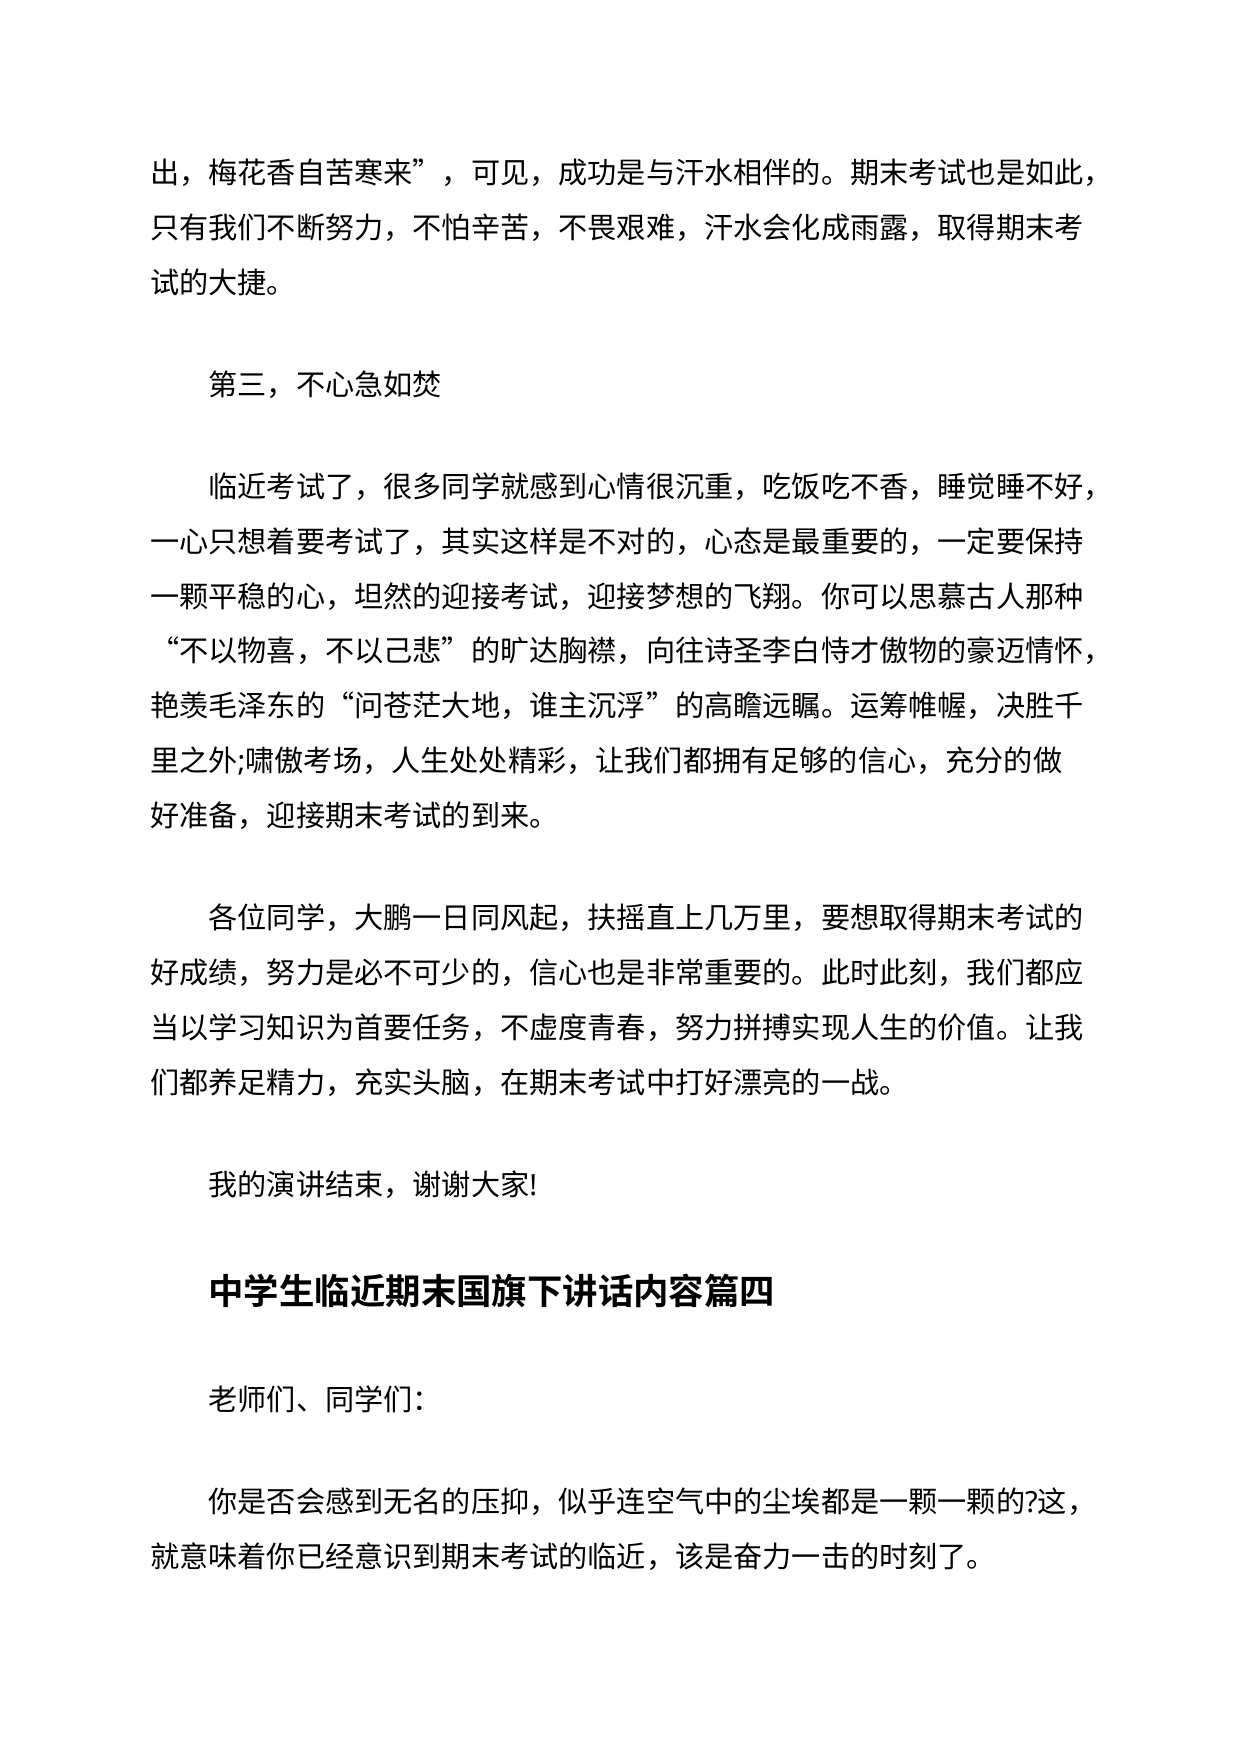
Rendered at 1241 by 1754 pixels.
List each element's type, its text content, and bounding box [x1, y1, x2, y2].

text 各位同学，大鹏一日同风起，扶摇直上几万里，要想取得期末考试的好成绩，努力是必不可少的，信心也是非常重要的。此时此刻，我们都应当以学习知识为首要任务，不虚度青春，努力拼搏实现人生的价值。让我们都养足精力，充实头脑，在期末考试中打好漂亮的一战。 [150, 894, 1090, 1102]
text 临近考试了，很多同学就感到心情很沉重，吃饭吃不香，睡觉睡不好，一心只想着要考试了，其实这样是不对的，心态是最重要的，一定要保持一颗平稳的心，坦然的迎接考试，迎接梦想的飞翔。你可以思慕古人那种“不以物喜，不以己悲”的旷达胸襟，向往诗圣李白恃才傲物的豪迈情怀，艳羡毛泽东的“问苍茫大地，谁主沉浮”的高瞻远瞩。运筹帷幄，决胜千里之外;啸傲考场，人生处处精彩，让我们都拥有足够的信心，充分的做好准备，迎接期末考试的到来。 [150, 463, 1090, 835]
text 老师们、同学们： [150, 1376, 1090, 1419]
text 第三，不心急如焚 [150, 362, 1090, 404]
text 你是否会感到无名的压抑，似乎连空气中的尘埃都是一颗一颗的?这，就意味着你已经意识到期末考试的临近，该是奋力一击的时刻了。 [150, 1478, 1090, 1576]
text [150, 150, 1090, 302]
text 我的演讲结束，谢谢大家! [150, 1161, 1090, 1203]
text 中学生临近期末国旗下讲话内容篇四 [150, 1263, 1090, 1314]
